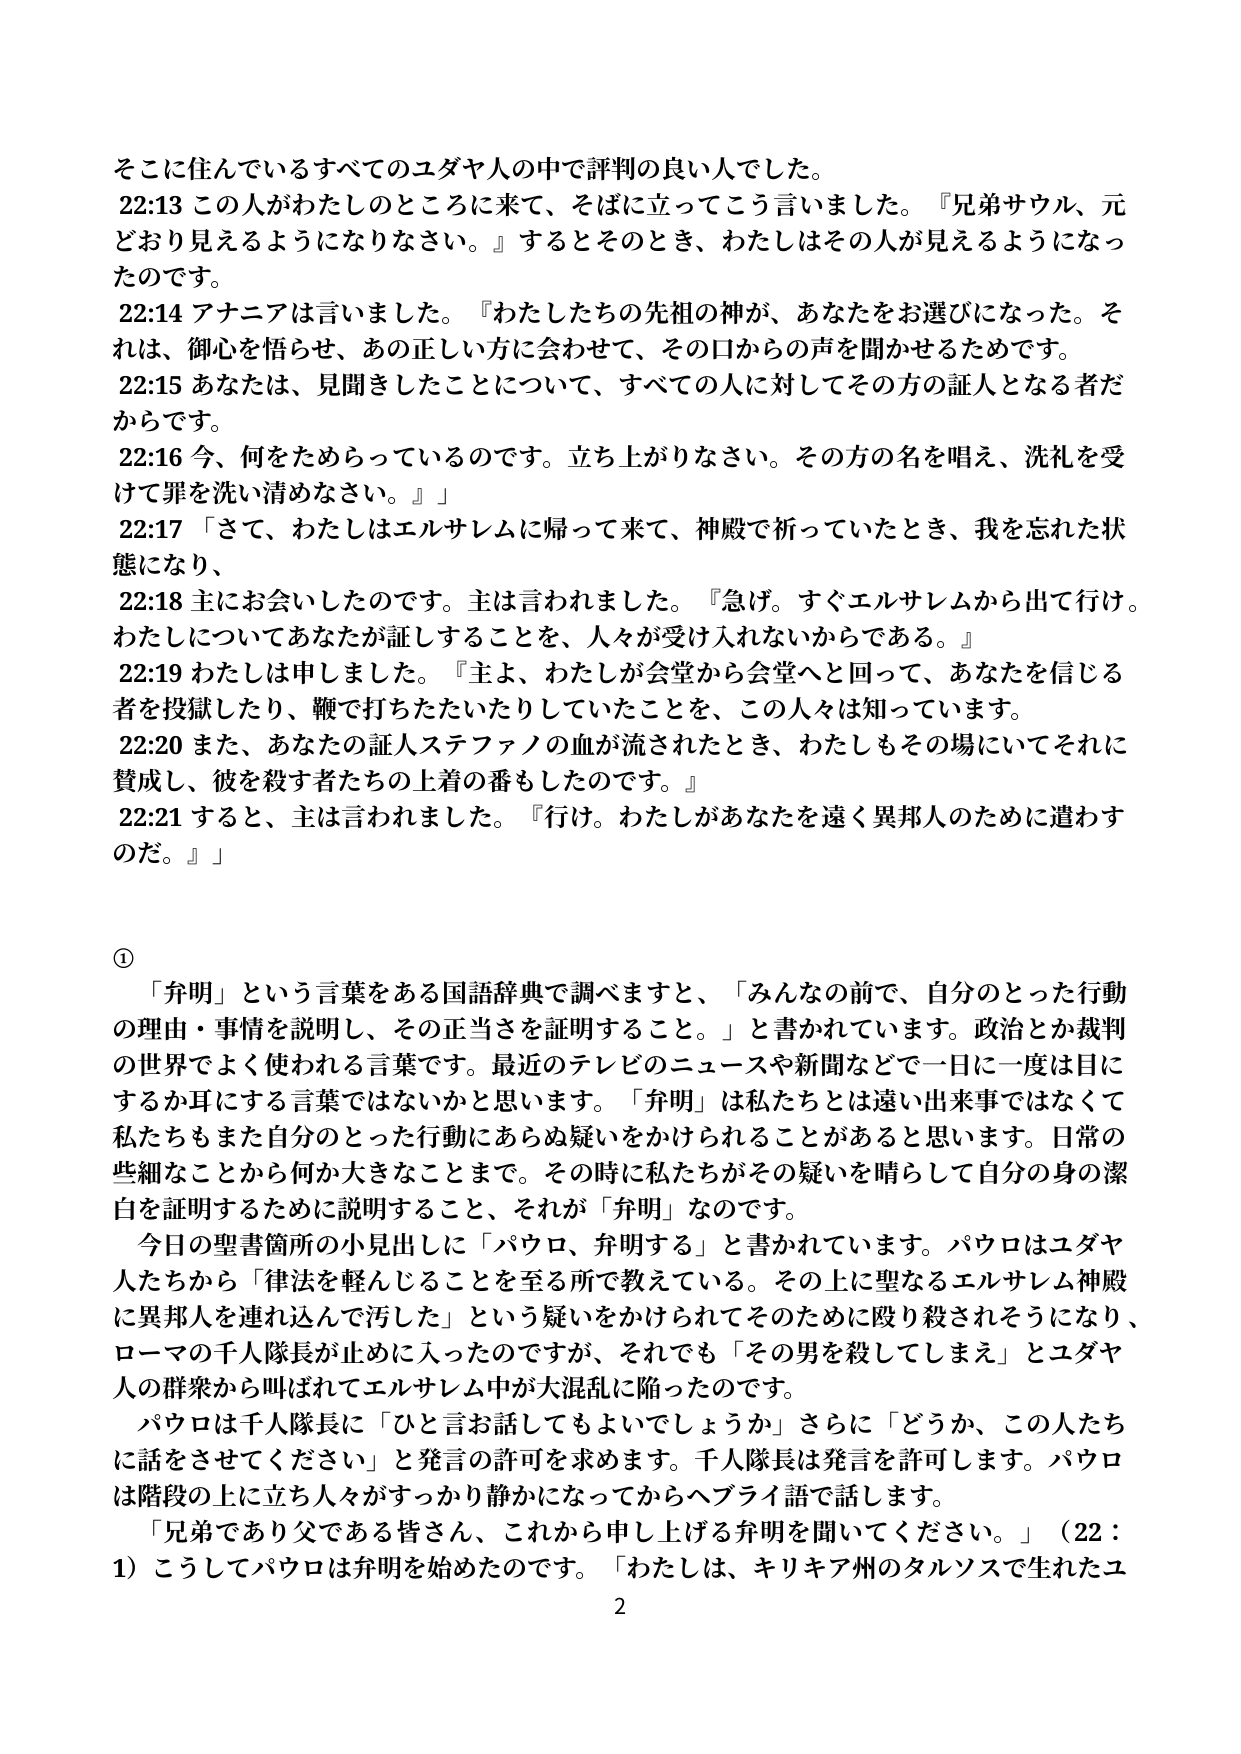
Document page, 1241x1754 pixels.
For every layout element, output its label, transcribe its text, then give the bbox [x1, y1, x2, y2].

text 22:14 アナニアは言いました。『わたしたちの先祖の神が、あなたをお選びになった。それは、御心を悟らせ、あの正しい方に会わせて、その口からの声を聞かせるためです。 [112, 294, 1128, 366]
text 「弁明」という言葉をある国語辞典で調べますと、「みんなの前で、自分のとった行動の理由・事情を説明し、その正当さを証明すること。」と書かれています。政治とか裁判の世界でよく使われる言葉です。最近のテレビのニュースや新聞などで一日に一度は目にするか耳にする言葉ではないかと思います。「弁明」は私たちとは遠い出来事ではなくて、私たちもまた自分のとった行動にあらぬ疑いをかけられることがあると思います。日常の些細なことから何か大きなことまで。その時に私たちがその疑いを晴らして自分の身の潔白を証明するために説明すること、それが「弁明」なのです。 [112, 974, 1128, 1225]
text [112, 150, 1128, 186]
text 22:19 わたしは申しました。『主よ、わたしが会堂から会堂へと回って、あなたを信じる者を投獄したり、鞭で打ちたたいたりしていたことを、この人々は知っています。 [112, 654, 1128, 726]
text 22:20 また、あなたの証人ステファノの血が流されたとき、わたしもその場にいてそれに賛成し、彼を殺す者たちの上着の番もしたのです。』 [112, 726, 1128, 798]
text 22:18 主にお会いしたのです。主は言われました。『急げ。すぐエルサレムから出て行け。わたしについてあなたが証しすることを、人々が受け入れないからである。』 [112, 582, 1128, 654]
text 22:13 この人がわたしのところに来て、そばに立ってこう言いました。『兄弟サウル、元どおり見えるようになりなさい。』するとそのとき、わたしはその人が見えるようになったのです。 [112, 186, 1128, 294]
text 22:21 すると、主は言われました。『行け。わたしがあなたを遠く異邦人のために遣わすのだ。』」 [112, 798, 1128, 870]
text パウロは千人隊長に「ひと言お話してもよいでしょうか」さらに「どうか、この人たちに話をさせてください」と発言の許可を求めます。千人隊長は発言を許可します。パウロは階段の上に立ち人々がすっかり静かになってからヘブライ語で話します。 [112, 1405, 1128, 1513]
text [112, 1513, 1128, 1585]
text 22:16 今、何をためらっているのです。立ち上がりなさい。その方の名を唱え、洗礼を受けて罪を洗い清めなさい。』」 [112, 438, 1128, 510]
text 22:17 「さて、わたしはエルサレムに帰って来て、神殿で祈っていたとき、我を忘れた状態になり、 [112, 510, 1128, 582]
text 22:15 あなたは、見聞きしたことについて、すべての人に対してその方の証人となる者だからです。 [112, 366, 1128, 438]
text 今日の聖書箇所の小見出しに「パウロ、弁明する」と書かれています。パウロはユダヤ人たちから「律法を軽んじることを至る所で教えている。その上に聖なるエルサレム神殿に異邦人を連れ込んで汚した」という疑いをかけられてそのために殴り殺されそうになり、ローマの千人隊長が止めに入ったのですが、それでも「その男を殺してしまえ」とユダヤ人の群衆から叫ばれてエルサレム中が大混乱に陥ったのです。 [112, 1225, 1128, 1405]
